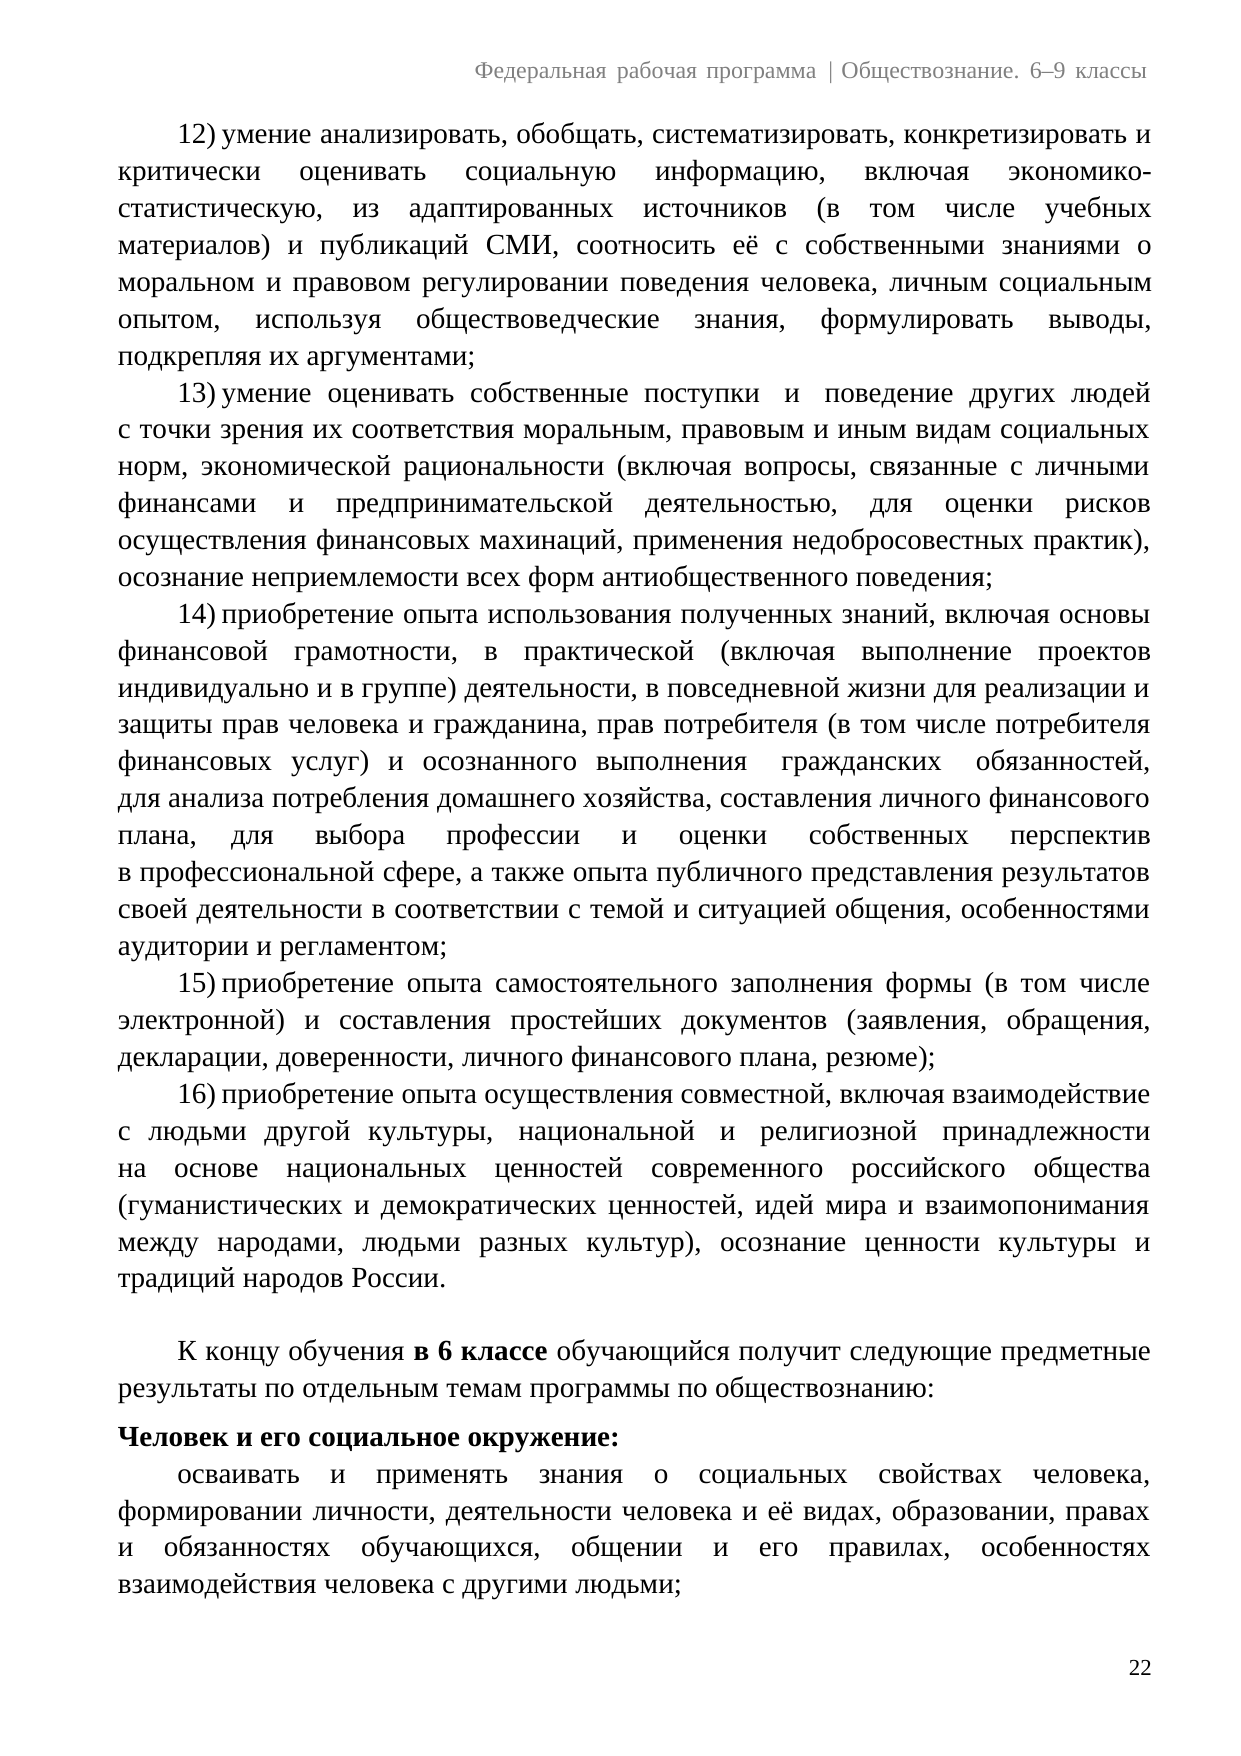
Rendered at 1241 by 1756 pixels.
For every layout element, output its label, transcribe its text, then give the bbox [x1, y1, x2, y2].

list приобретение опыта осуществления совместной, включая взаимодействие с людьми другой культуры, национальной и религиозной принадлежности на основе национальных ценностей современного российского общества (гуманистических и демократических ценностей, идей мира и взаимопонимания между народами, людьми разных культур), осознание ценности культуры и традиций народов России. [118, 1076, 1151, 1294]
list приобретение опыта самостоятельного заполнения формы (в том числе электронной) и составления простейших документов (заявления, обращения, декларации, доверенности, личного финансового плана, резюме); [118, 965, 1151, 1073]
list умение анализировать, обобщать, систематизировать, конкретизировать и критически оценивать социальную информацию, включая экономико- статистическую, из адаптированных источников (в том числе учебных материалов) и публикаций СМИ, соотносить её с собственными знаниями о моральном и правовом регулировании поведения человека, личным социальным опытом, используя обществоведческие знания, формулировать выводы, подкрепляя их аргументами; [118, 117, 1152, 371]
list приобретение опыта использования полученных знаний, включая основы финансовой грамотности, в практической (включая выполнение проектов индивидуально и в группе) деятельности, в повседневной жизни для реализации и защиты прав человека и гражданина, прав потребителя (в том числе потребителя финансовых услуг) и осознанного выполнения гражданских обязанностей, для анализа потребления домашнего хозяйства, составления личного финансового плана, для выбора профессии и оценки собственных перспектив в профессиональной сфере, а также опыта публичного представления результатов своей деятельности в соответствии с темой и ситуацией общения, особенностями аудитории и регламентом; [118, 596, 1151, 961]
subtitle Человек и его социальное окружение: [118, 1419, 1165, 1452]
list умение оценивать собственные поступки и поведение других людей с точки зрения их соответствия моральным, правовым и иным видам социальных норм, экономической рациональности (включая вопросы, связанные с личными финансами и предпринимательской деятельностью, для оценки рисков осуществления финансовых махинаций, применения недобросовестных практик), осознание неприемлемости всех форм антиобщественного поведения; [118, 375, 1151, 593]
text осваивать и применять знания о социальных свойствах человека, формировании личности, деятельности человека и её видах, образовании, правах и обязанностях обучающихся, общении и его правилах, особенностях взаимодействия человека с другими людьми; [118, 1456, 1150, 1600]
text К концу обучения в 6 классе обучающийся получит следующие предметные результаты по отдельным темам программы по обществознанию: [118, 1333, 1151, 1403]
